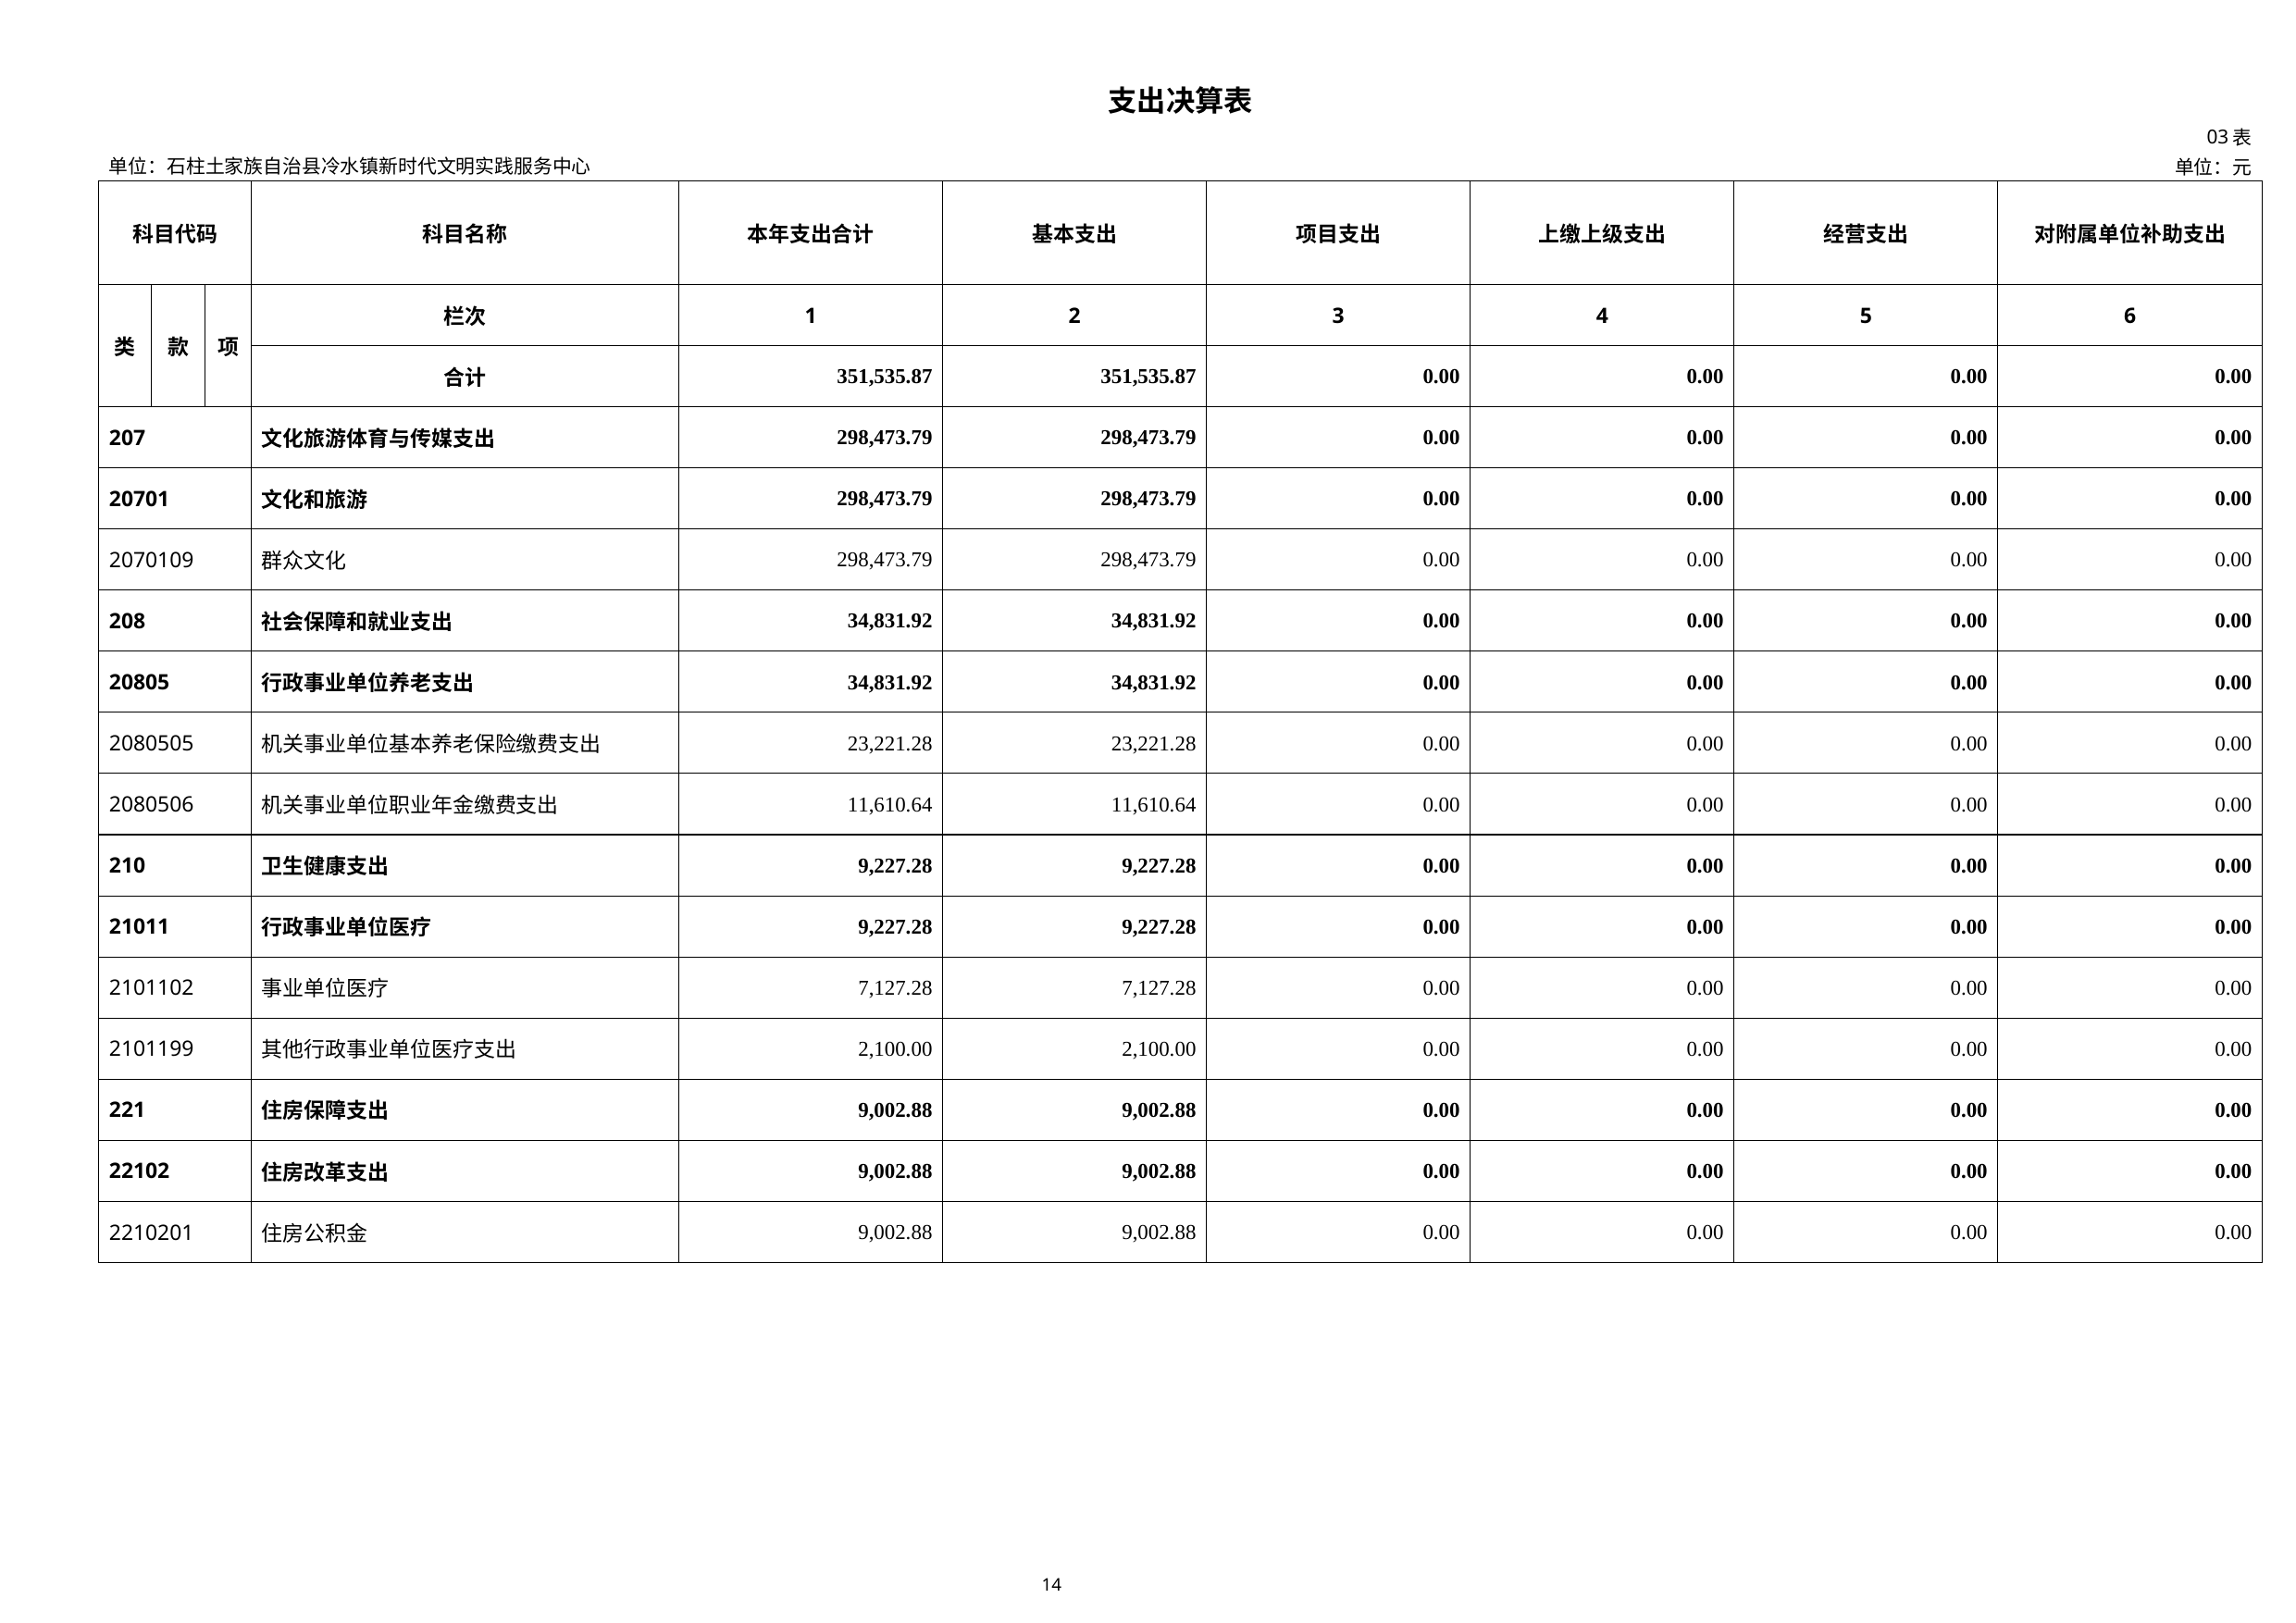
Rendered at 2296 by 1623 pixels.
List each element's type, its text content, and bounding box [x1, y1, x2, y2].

table_cell 298,473.79 [943, 529, 1206, 589]
table_cell 0.00 [1998, 590, 2262, 650]
table_cell 机关事业单位职业年金缴费支出 [252, 774, 678, 834]
table_cell 4 [1471, 285, 1733, 345]
table_cell 2 [943, 285, 1206, 345]
table_cell 0.00 [1471, 1080, 1733, 1140]
table_cell 行政事业单位养老支出 [252, 651, 678, 712]
table_cell 0.00 [1734, 651, 1997, 712]
table_cell 0.00 [1207, 1202, 1470, 1262]
table_cell 0.00 [1734, 712, 1997, 773]
table_cell 2,100.00 [679, 1019, 942, 1079]
table_cell 0.00 [1734, 1019, 1997, 1079]
table_cell 0.00 [1471, 1019, 1733, 1079]
table_cell 0.00 [1998, 407, 2262, 467]
table_cell 对附属单位补助支出 [1998, 181, 2262, 284]
table_cell 0.00 [1734, 468, 1997, 528]
table_cell 上缴上级支出 [1471, 181, 1733, 284]
table_cell 351,535.87 [679, 346, 942, 406]
table_cell 9,002.88 [679, 1202, 942, 1262]
table_cell 0.00 [1207, 346, 1470, 406]
table_cell 0.00 [1734, 529, 1997, 589]
table_cell 23,221.28 [943, 712, 1206, 773]
table_cell 210 [99, 836, 251, 895]
table_cell 0.00 [1734, 774, 1997, 834]
table_cell 2,100.00 [943, 1019, 1206, 1079]
table_cell 0.00 [1998, 346, 2262, 406]
table_cell 2080505 [99, 712, 251, 773]
table_cell 0.00 [1207, 836, 1470, 895]
table_cell 23,221.28 [679, 712, 942, 773]
table_cell 0.00 [1207, 897, 1470, 956]
table_cell 0.00 [1207, 468, 1470, 528]
table_cell 9,002.88 [943, 1080, 1206, 1140]
table_cell 0.00 [1998, 897, 2262, 956]
table_cell 34,831.92 [679, 590, 942, 650]
table_cell 0.00 [1471, 897, 1733, 956]
table_cell 0.00 [1734, 590, 1997, 650]
table_header 支出决算表 [98, 60, 2262, 119]
table_cell 298,473.79 [943, 468, 1206, 528]
table_cell 21011 [99, 897, 251, 956]
table_cell 住房保障支出 [252, 1080, 678, 1140]
table_cell 文化和旅游 [252, 468, 678, 528]
table_cell 0.00 [1207, 1141, 1470, 1201]
table_cell 0.00 [1998, 651, 2262, 712]
table_cell 单位：石柱土家族自治县冷水镇新时代文明实践服务中心 [98, 120, 1998, 180]
table_cell 0.00 [1207, 774, 1470, 834]
table_cell 0.00 [1734, 958, 1997, 1017]
table_cell 0.00 [1998, 468, 2262, 528]
table_cell 298,473.79 [943, 407, 1206, 467]
table_cell 0.00 [1207, 529, 1470, 589]
table_cell 0.00 [1734, 1141, 1997, 1201]
table_cell 351,535.87 [943, 346, 1206, 406]
table_cell 科目代码 [99, 181, 251, 284]
table_cell 项目支出 [1207, 181, 1470, 284]
table_cell 文化旅游体育与传媒支出 [252, 407, 678, 467]
table_cell 0.00 [1734, 836, 1997, 895]
table_cell 0.00 [1998, 712, 2262, 773]
table_cell 0.00 [1207, 1080, 1470, 1140]
table_cell 0.00 [1734, 407, 1997, 467]
table_cell 单位：元 [1998, 150, 2262, 180]
table_cell 9,227.28 [943, 897, 1206, 956]
table_cell 0.00 [1207, 1019, 1470, 1079]
table_cell 5 [1734, 285, 1997, 345]
table_cell 0.00 [1207, 712, 1470, 773]
table_cell 3 [1207, 285, 1470, 345]
table_cell 0.00 [1998, 774, 2262, 834]
table_cell 9,227.28 [679, 897, 942, 956]
table_cell 0.00 [1998, 1019, 2262, 1079]
table_cell 7,127.28 [679, 958, 942, 1017]
table_cell 0.00 [1471, 958, 1733, 1017]
table_cell 9,227.28 [943, 836, 1206, 895]
table_cell 0.00 [1207, 651, 1470, 712]
table_cell 0.00 [1734, 1202, 1997, 1262]
table_cell 科目名称 [252, 181, 678, 284]
table_cell 其他行政事业单位医疗支出 [252, 1019, 678, 1079]
table_cell 22102 [99, 1141, 251, 1201]
table_cell 11,610.64 [943, 774, 1206, 834]
table_cell 6 [1998, 285, 2262, 345]
table_cell 34,831.92 [679, 651, 942, 712]
table_cell 2210201 [99, 1202, 251, 1262]
table_cell 0.00 [1207, 407, 1470, 467]
table_cell 1 [679, 285, 942, 345]
table_cell 事业单位医疗 [252, 958, 678, 1017]
table_cell 住房改革支出 [252, 1141, 678, 1201]
table_cell 11,610.64 [679, 774, 942, 834]
table_cell 0.00 [1998, 958, 2262, 1017]
table_cell 0.00 [1471, 836, 1733, 895]
table_cell 0.00 [1471, 651, 1733, 712]
table_cell 0.00 [1471, 774, 1733, 834]
table_cell 合计 [252, 346, 678, 406]
table_cell 9,227.28 [679, 836, 942, 895]
table_cell 34,831.92 [943, 651, 1206, 712]
table_cell 栏次 [252, 285, 678, 345]
table_cell 款 [152, 285, 205, 406]
table_cell 住房公积金 [252, 1202, 678, 1262]
table_cell 0.00 [1734, 1080, 1997, 1140]
table_cell 03表 [1998, 120, 2262, 150]
table_cell 0.00 [1471, 346, 1733, 406]
table_cell 0.00 [1471, 712, 1733, 773]
table_cell 基本支出 [943, 181, 1206, 284]
table_cell 0.00 [1998, 529, 2262, 589]
table_cell 0.00 [1471, 529, 1733, 589]
table_cell 经营支出 [1734, 181, 1997, 284]
table_cell 0.00 [1998, 1141, 2262, 1201]
table_cell 9,002.88 [679, 1141, 942, 1201]
table_cell 221 [99, 1080, 251, 1140]
table_cell 298,473.79 [679, 407, 942, 467]
table_cell 34,831.92 [943, 590, 1206, 650]
table_cell 卫生健康支出 [252, 836, 678, 895]
table_cell 2080506 [99, 774, 251, 834]
table_cell 298,473.79 [679, 468, 942, 528]
table_cell 0.00 [1471, 468, 1733, 528]
table_cell 298,473.79 [679, 529, 942, 589]
table_cell 社会保障和就业支出 [252, 590, 678, 650]
table_cell 0.00 [1207, 590, 1470, 650]
table_cell 9,002.88 [679, 1080, 942, 1140]
table_cell 2101199 [99, 1019, 251, 1079]
table_cell 0.00 [1998, 836, 2262, 895]
table_cell 20701 [99, 468, 251, 528]
table_cell 20805 [99, 651, 251, 712]
table_cell 2070109 [99, 529, 251, 589]
table_cell 0.00 [1207, 958, 1470, 1017]
table_cell 0.00 [1734, 897, 1997, 956]
table_cell 本年支出合计 [679, 181, 942, 284]
table_cell 9,002.88 [943, 1141, 1206, 1201]
table_cell 9,002.88 [943, 1202, 1206, 1262]
table_cell 2101102 [99, 958, 251, 1017]
table_cell 0.00 [1734, 346, 1997, 406]
table_cell 207 [99, 407, 251, 467]
table_cell 机关事业单位基本养老保险缴费支出 [252, 712, 678, 773]
table_cell 类 [99, 285, 151, 406]
table_cell 0.00 [1471, 590, 1733, 650]
table_cell 行政事业单位医疗 [252, 897, 678, 956]
table_cell 208 [99, 590, 251, 650]
table_cell 0.00 [1471, 407, 1733, 467]
table_cell 项 [205, 285, 251, 406]
table_cell 7,127.28 [943, 958, 1206, 1017]
table_cell 0.00 [1471, 1202, 1733, 1262]
table_cell 0.00 [1471, 1141, 1733, 1201]
table_cell 群众文化 [252, 529, 678, 589]
table_cell 0.00 [1998, 1080, 2262, 1140]
table_cell 0.00 [1998, 1202, 2262, 1262]
